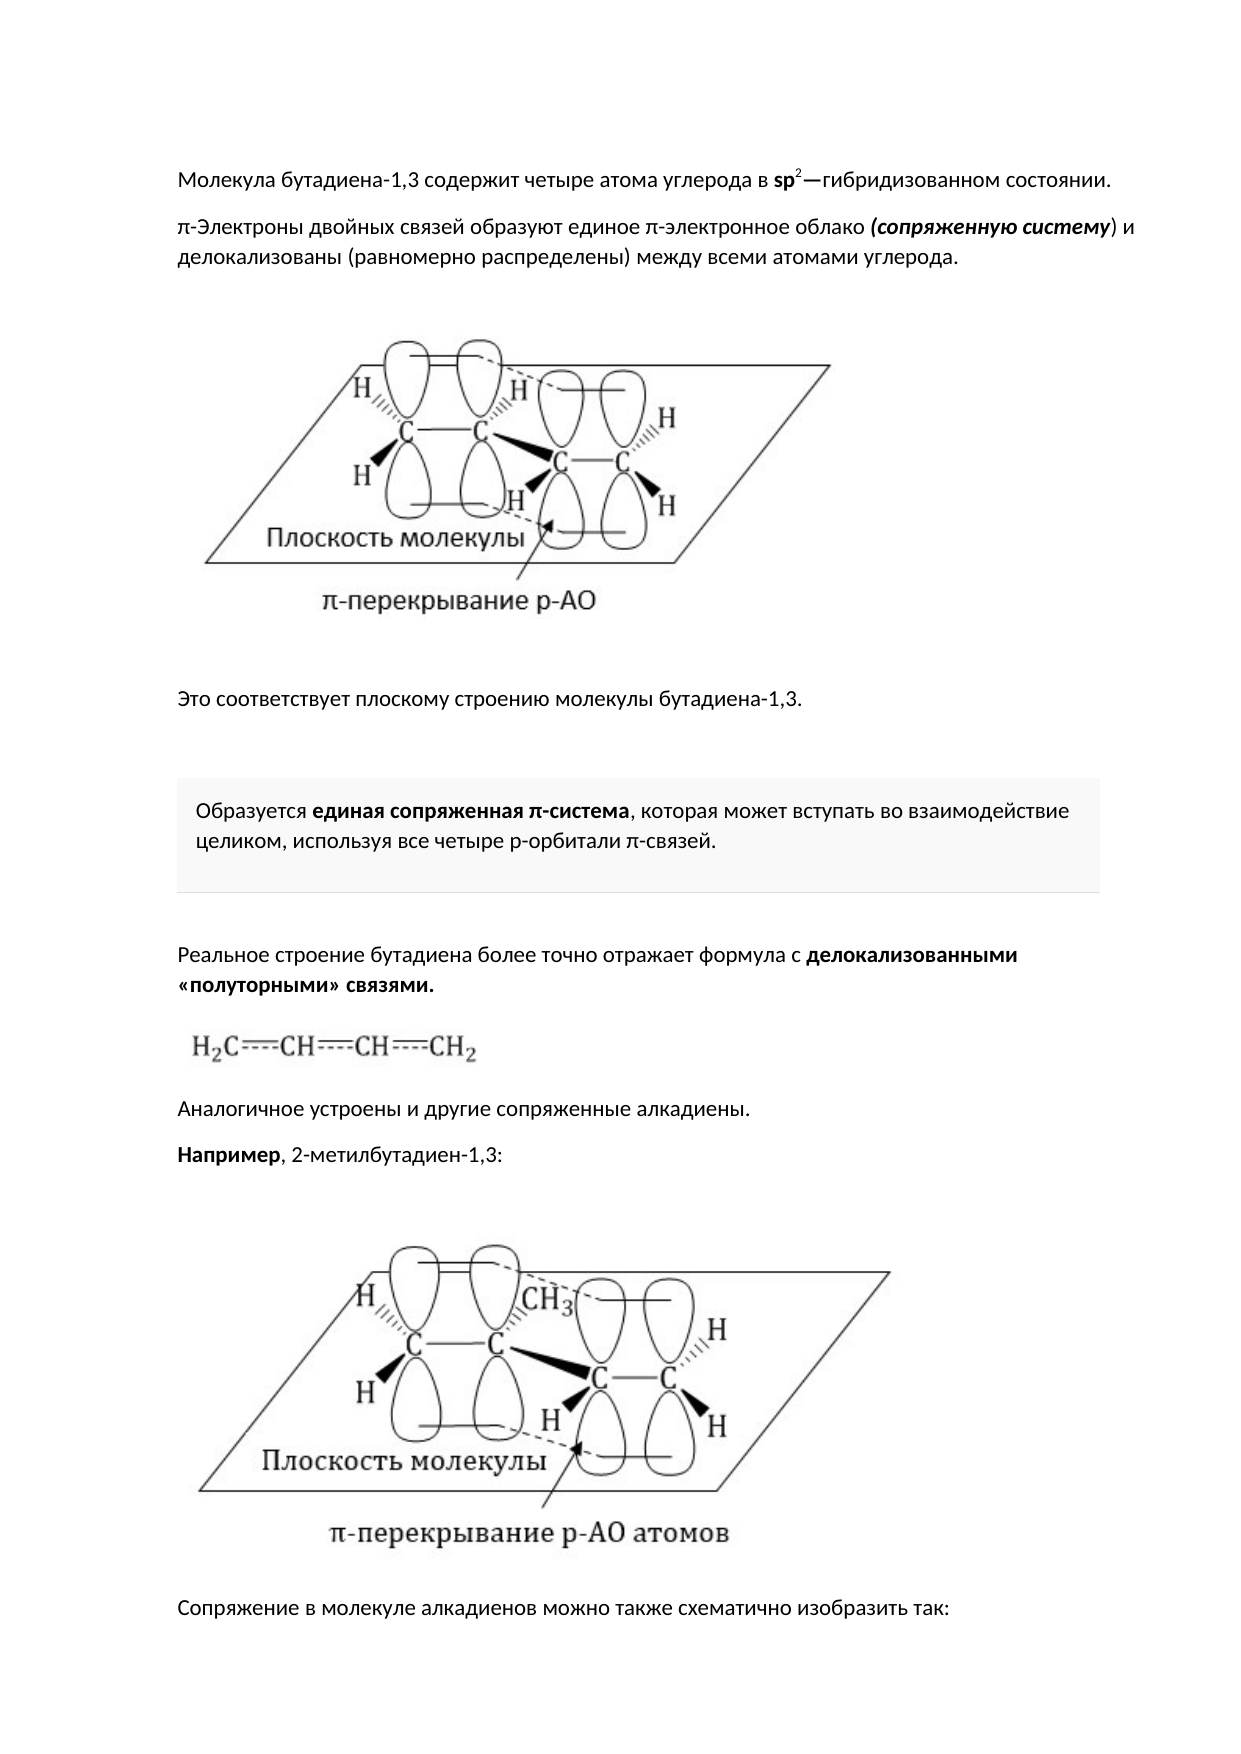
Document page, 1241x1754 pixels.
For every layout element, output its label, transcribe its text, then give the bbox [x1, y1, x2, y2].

table_header Образуется единая сопряженная π-система, которая может вступать во взаимодействие целиком, используя все четыре р-орбитали π-связей. [177, 778, 1100, 892]
picture [177, 335, 837, 619]
text Это соответствует плоскому строению молекулы бутадиена-1,3. [177, 684, 1152, 712]
text π-Электроны двойных связей образуют единое π-электронное облако (сопряженную систему) и делокализованы (равномерно распределены) между всеми атомами углерода. [177, 212, 1152, 270]
text Аналогичное устроены и другие сопряженные алкадиены. [177, 1094, 1152, 1122]
text Сопряжение в молекуле алкадиенов можно также схематично изобразить так: [177, 1593, 1152, 1621]
picture [177, 1234, 900, 1575]
text Например, 2-метилбутадиен-1,3: [177, 1141, 1152, 1169]
text Молекула бутадиена-1,3 содержит четыре атома углерода в sp2—гибридизованном состоянии. [177, 165, 1152, 193]
text Реальное строение бутадиена более точно отражает формула с делокализованными «полуторными» связями. [177, 940, 1152, 998]
picture [177, 1017, 495, 1075]
